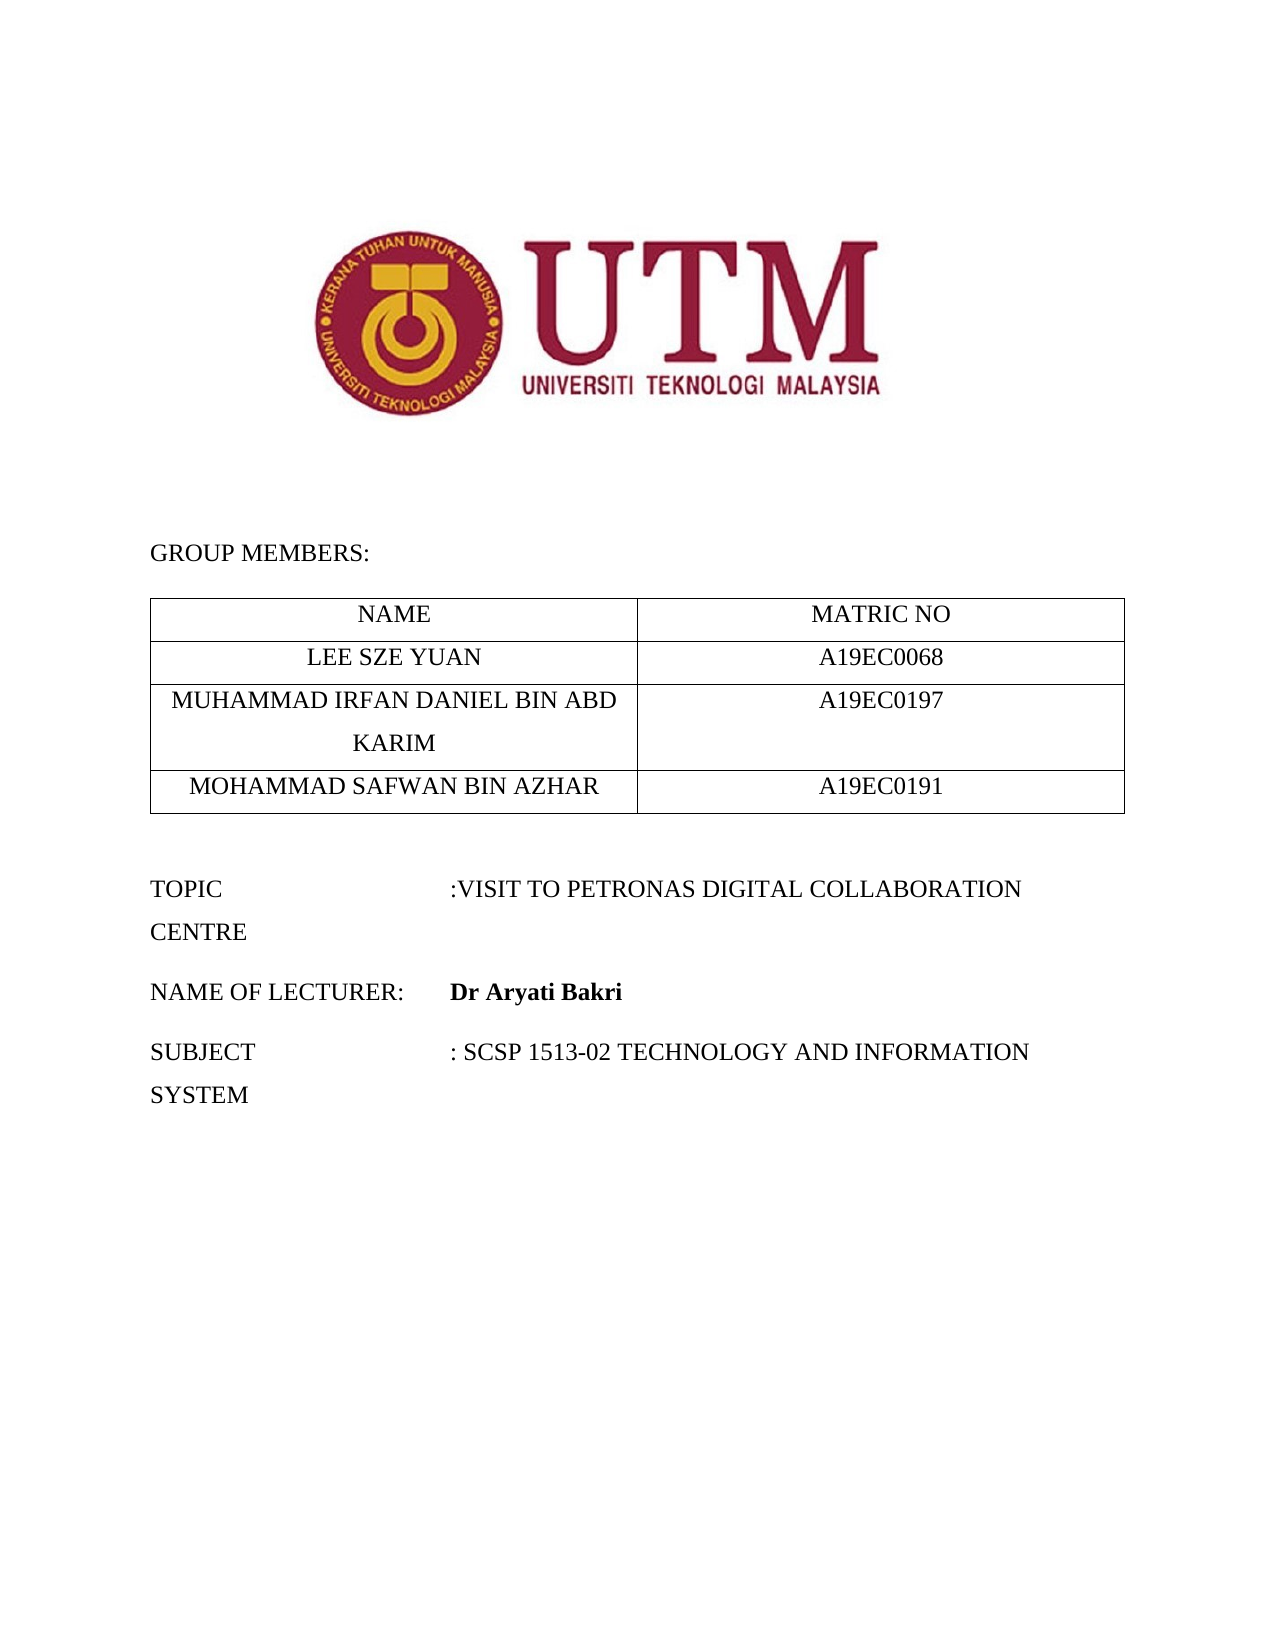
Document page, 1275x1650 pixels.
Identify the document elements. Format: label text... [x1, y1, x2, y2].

text TOPIC :VISIT TO PETRONAS DIGITAL COLLABORATION CENTRE [150, 874, 1125, 946]
table_cell LEE SZE YUAN [151, 642, 637, 684]
table_header NAME [151, 599, 637, 641]
table_cell MOHAMMAD SAFWAN BIN AZHAR [151, 771, 637, 813]
table_header MATRIC NO [638, 599, 1124, 641]
picture [150, 150, 1069, 508]
table_cell A19EC0191 [638, 771, 1124, 813]
table_cell MUHAMMAD IRFAN DANIEL BIN ABD KARIM [151, 685, 637, 770]
text SUBJECT : SCSP 1513-02 TECHNOLOGY AND INFORMATION SYSTEM [150, 1037, 1125, 1108]
table_cell A19EC0068 [638, 642, 1124, 684]
table_cell A19EC0197 [638, 685, 1124, 770]
text NAME OF LECTURER: Dr Aryati Bakri [150, 977, 1125, 1006]
text GROUP MEMBERS: [150, 538, 1125, 567]
